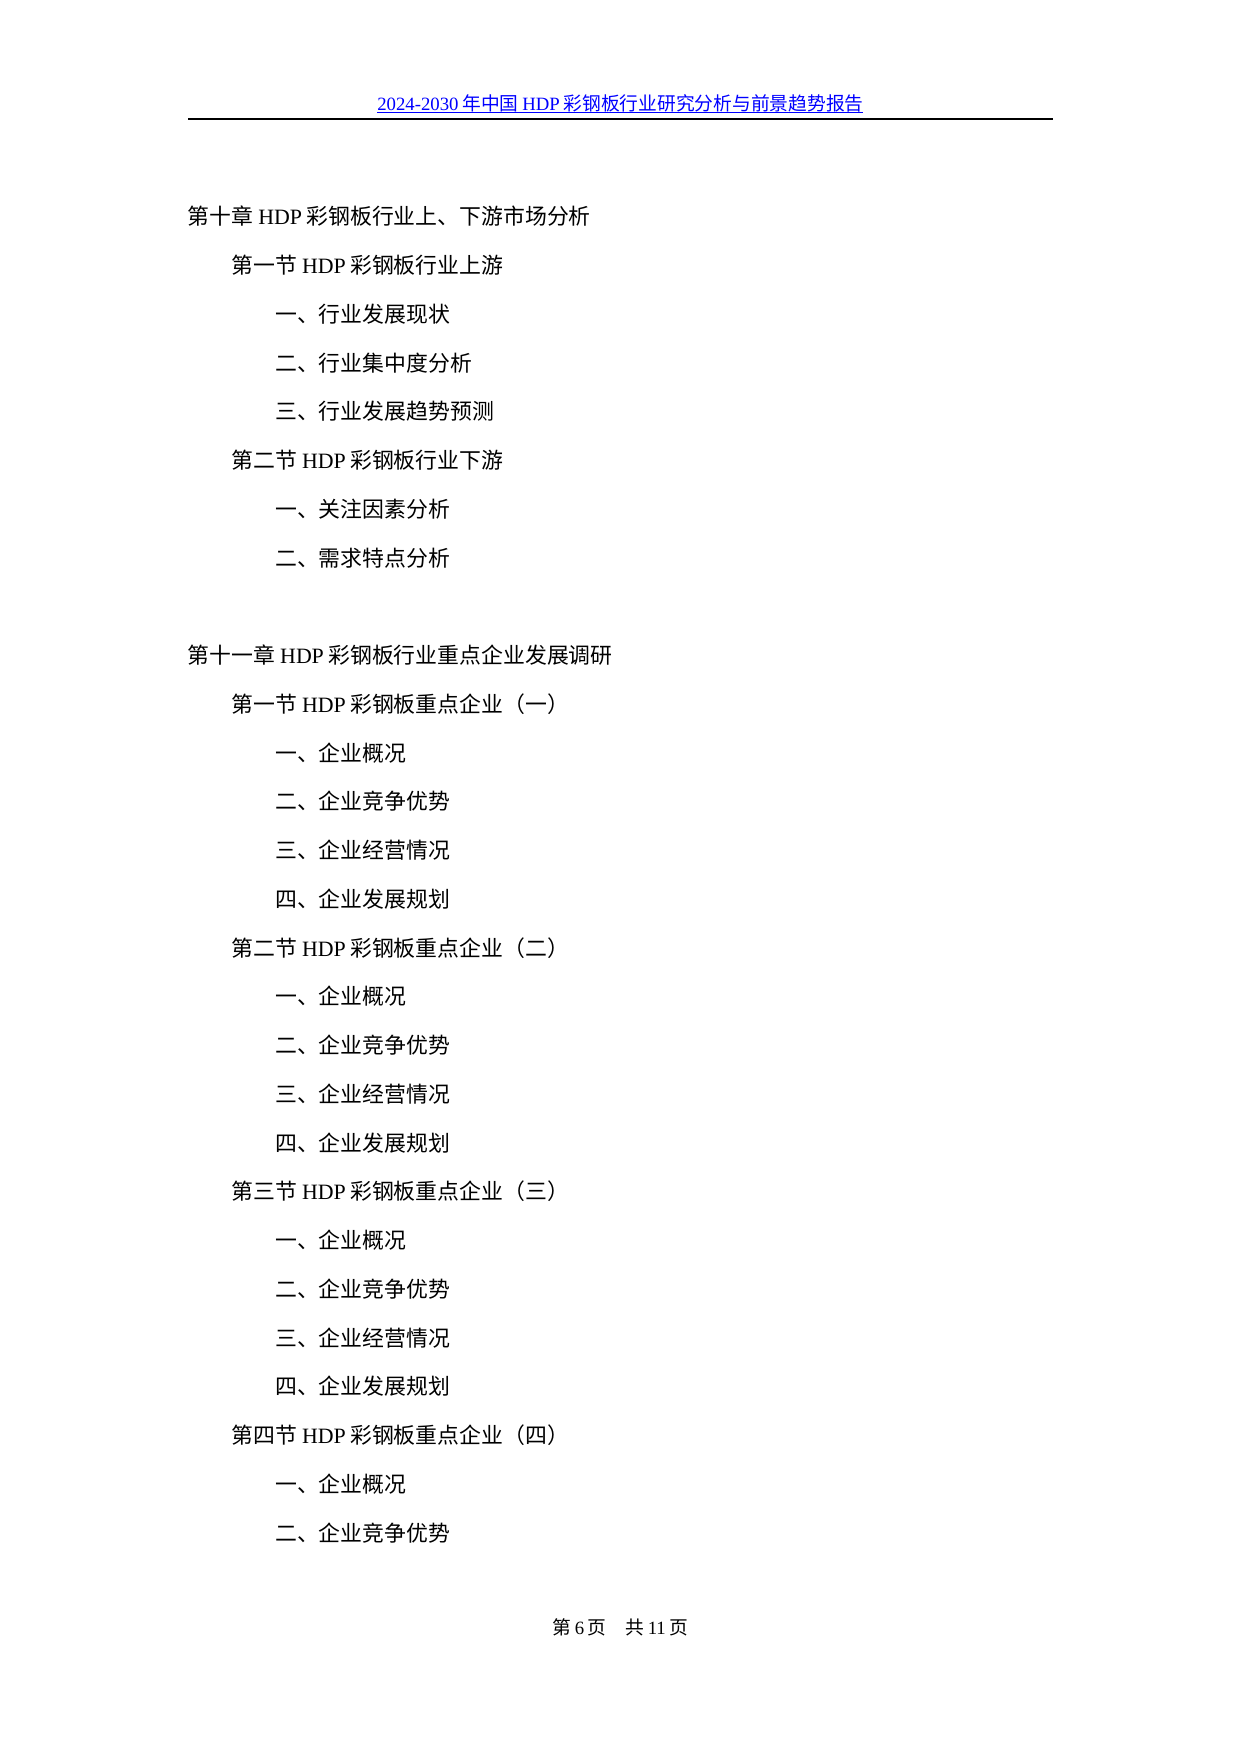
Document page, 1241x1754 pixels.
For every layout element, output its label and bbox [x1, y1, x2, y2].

text [187, 150, 1053, 1548]
